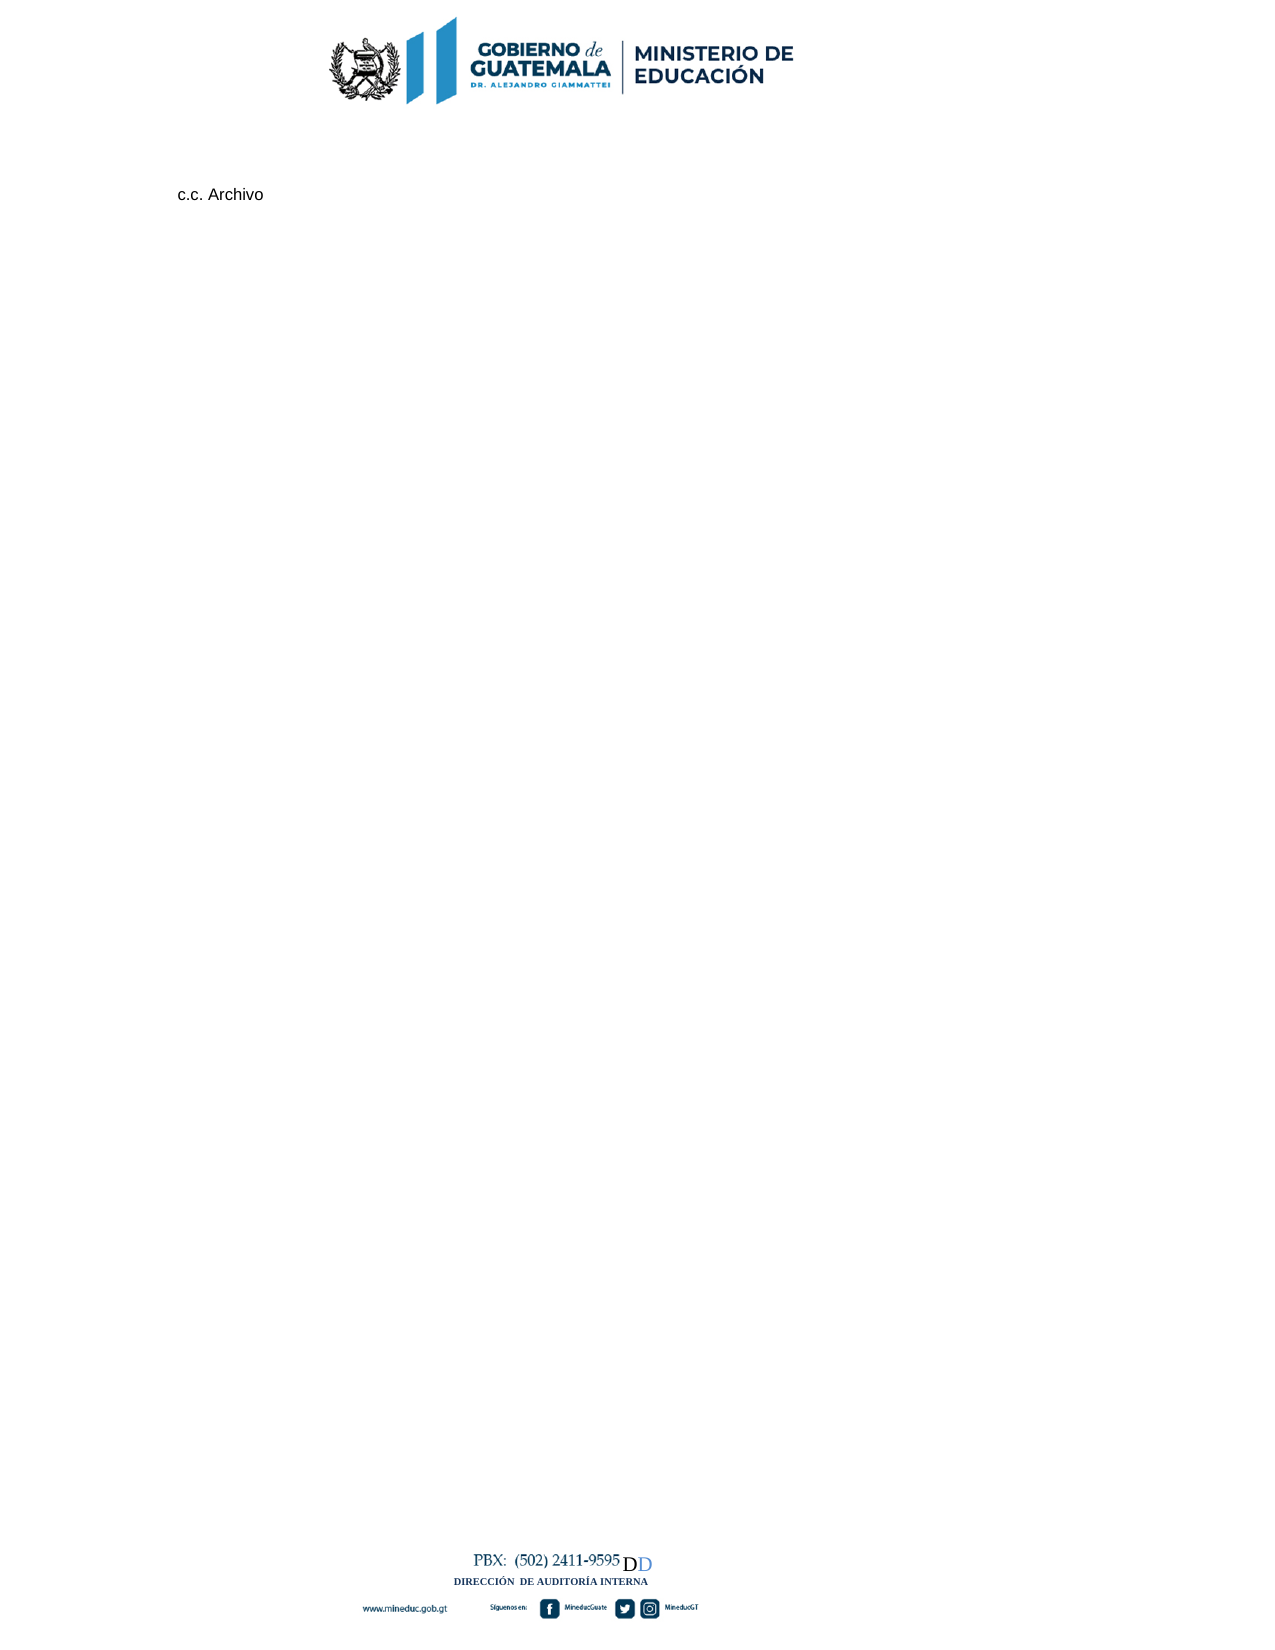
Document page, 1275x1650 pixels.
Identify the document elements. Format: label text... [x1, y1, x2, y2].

text c.c. Archivo [177, 184, 1098, 204]
picture [328, 3, 801, 123]
picture [298, 1521, 801, 1644]
